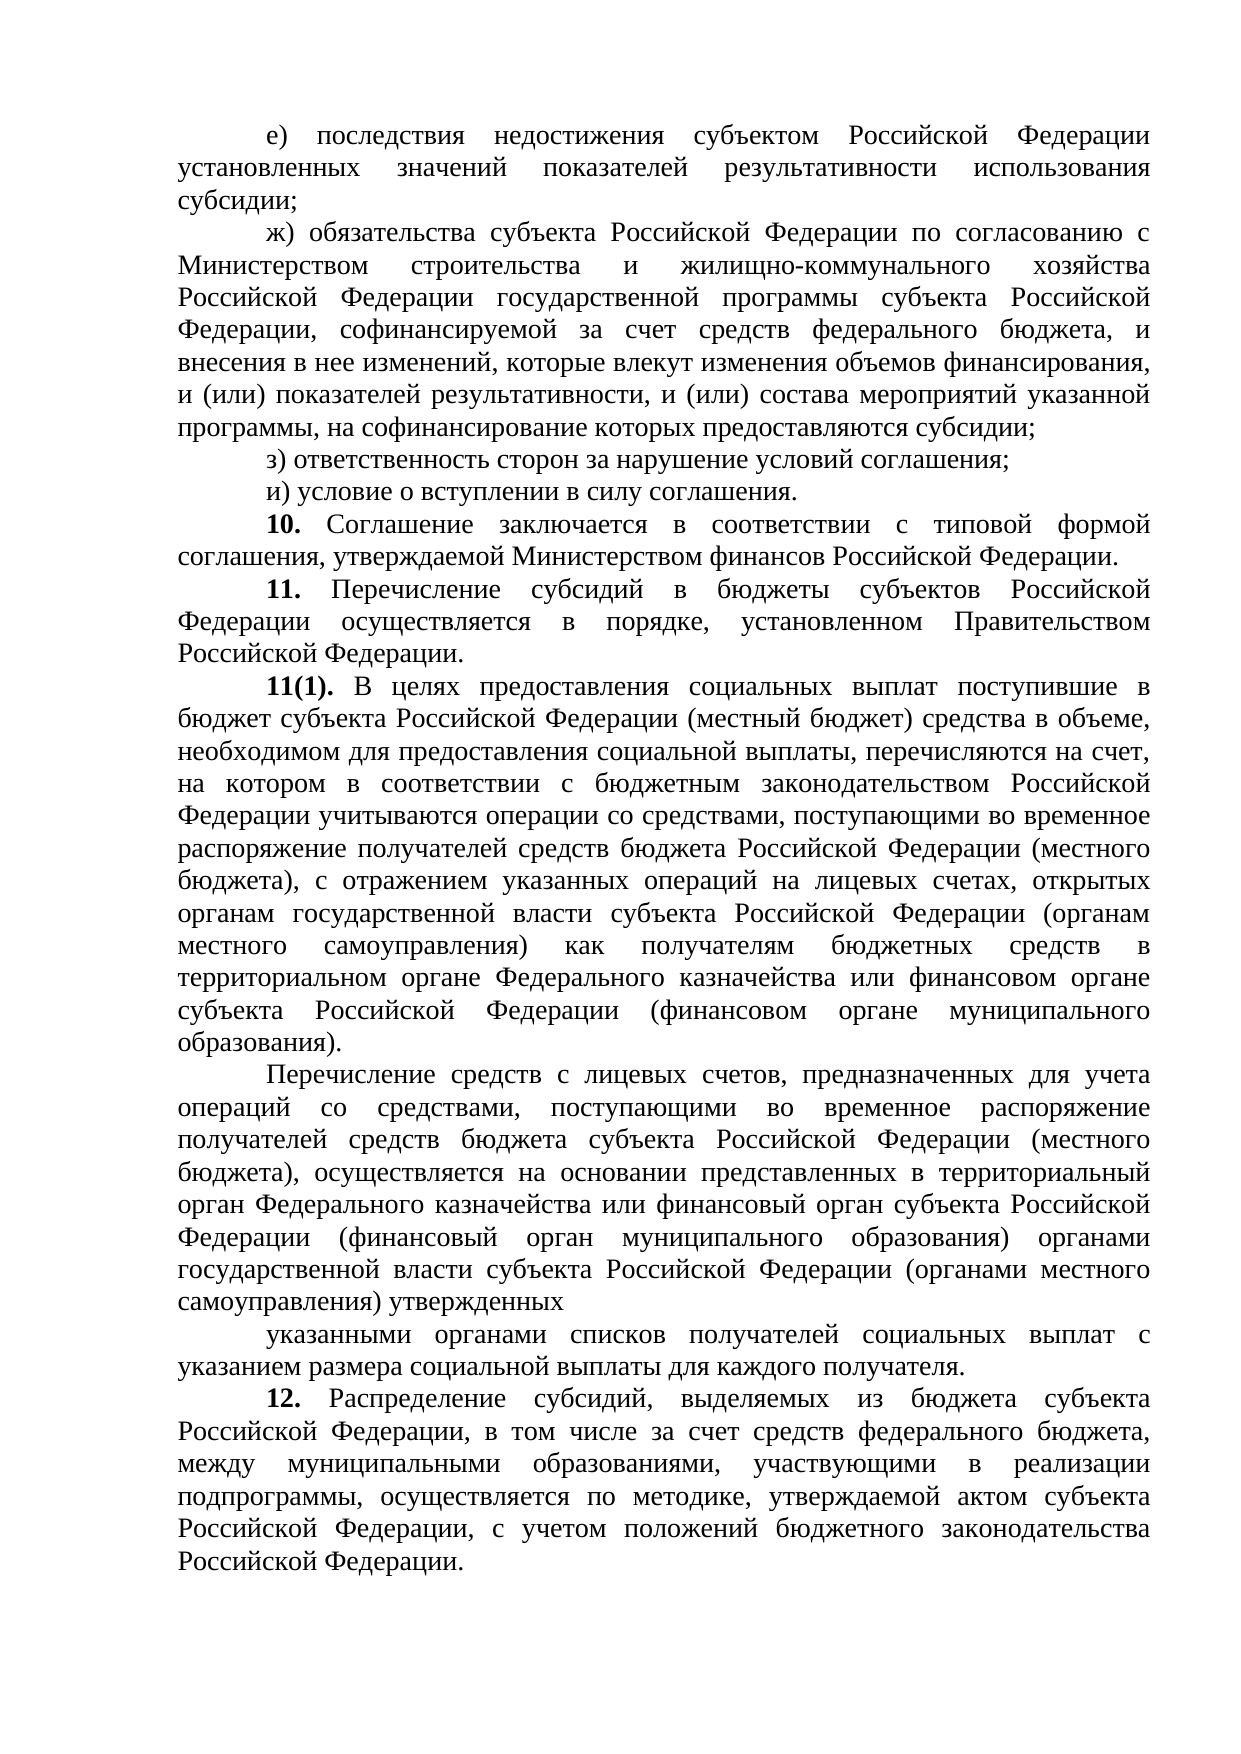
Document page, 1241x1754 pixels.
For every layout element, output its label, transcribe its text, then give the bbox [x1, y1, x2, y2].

text 11(1). В целях предоставления социальных выплат поступившие в бюджет субъекта Российской Федерации (местный бюджет) средства в объеме, необходимом для предоставления социальной выплаты, перечисляются на счет, на котором в соответствии с бюджетным законодательством Российской Федерации учитываются операции со средствами, поступающими во временное распоряжение получателей средств бюджета Российской Федерации (местного бюджета), с отражением указанных операций на лицевых счетах, открытых органам государственной власти субъекта Российской Федерации (органам местного самоуправления) как получателям бюджетных средств в территориальном органе Федерального казначейства или финансовом органе субъекта Российской Федерации (финансовом органе муниципального образования). [177, 669, 1152, 1058]
text 12. Распределение субсидий, выделяемых из бюджета субъекта Российской Федерации, в том числе за счет средств федерального бюджета, между муниципальными образованиями, участвующими в реализации подпрограммы, осуществляется по методике, утверждаемой актом субъекта Российской Федерации, с учетом положений бюджетного законодательства Российской Федерации. [177, 1382, 1152, 1576]
text и) условие о вступлении в силу соглашения. [177, 474, 1152, 507]
text Перечисление средств с лицевых счетов, предназначенных для учета операций со средствами, поступающими во временное распоряжение получателей средств бюджета субъекта Российской Федерации (местного бюджета), осуществляется на основании представленных в территориальный орган Федерального казначейства или финансовый орган субъекта Российской Федерации (финансовый орган муниципального образования) органами государственной власти субъекта Российской Федерации (органами местного самоуправления) утвержденных [177, 1058, 1152, 1317]
text е) последствия недостижения субъектом Российской Федерации установленных значений показателей результативности использования субсидии; [177, 118, 1152, 215]
text з) ответственность сторон за нарушение условий соглашения; [177, 442, 1152, 474]
text 11. Перечисление субсидий в бюджеты субъектов Российской Федерации осуществляется в порядке, установленном Правительством Российской Федерации. [177, 572, 1152, 669]
text 10. Соглашение заключается в соответствии с типовой формой соглашения, утверждаемой Министерством финансов Российской Федерации. [177, 507, 1152, 572]
text указанными органами списков получателей социальных выплат с указанием размера социальной выплаты для каждого получателя. [177, 1317, 1152, 1382]
text ж) обязательства субъекта Российской Федерации по согласованию с Министерством строительства и жилищно-коммунального хозяйства Российской Федерации государственной программы субъекта Российской Федерации, софинансируемой за счет средств федерального бюджета, и внесения в нее изменений, которые влекут изменения объемов финансирования, и (или) показателей результативности, и (или) состава мероприятий указанной программы, на софинансирование которых предоставляются субсидии; [177, 215, 1152, 442]
